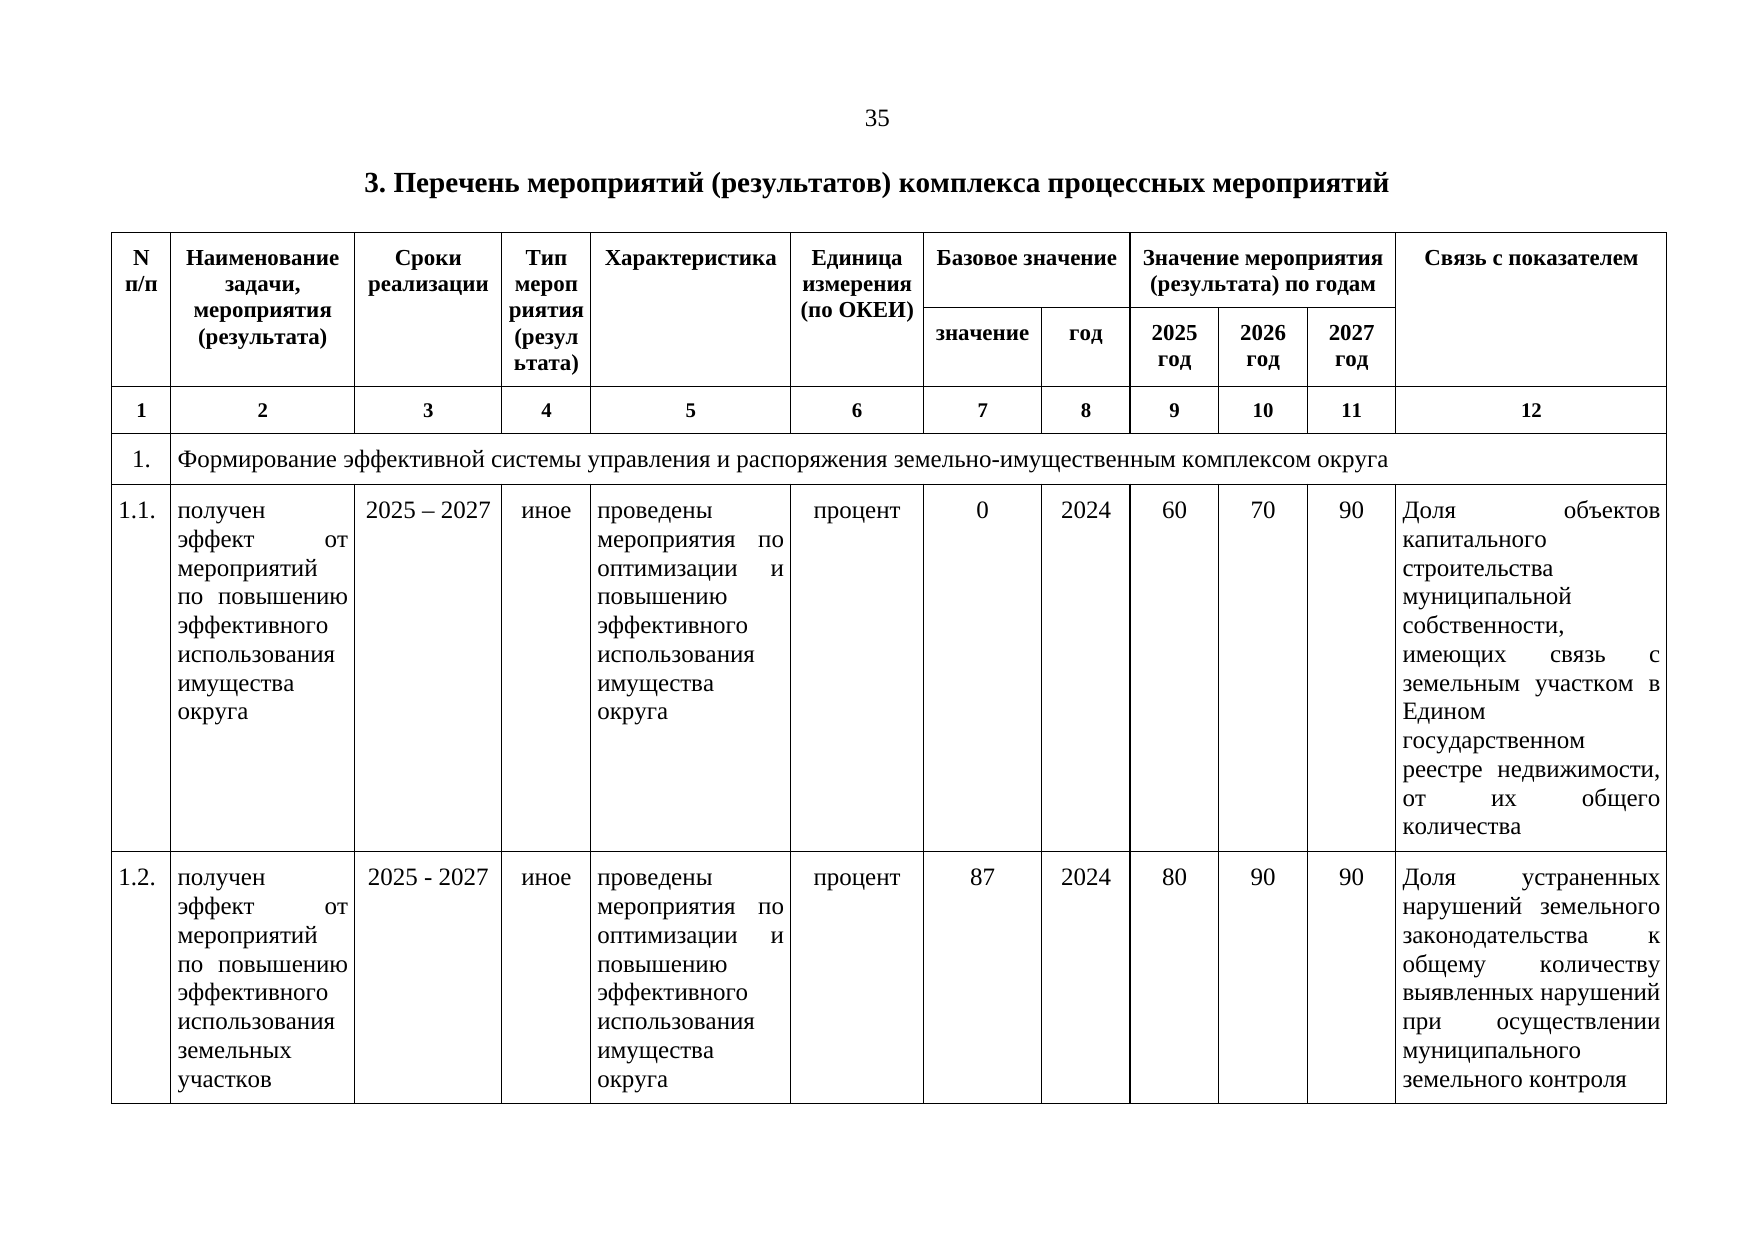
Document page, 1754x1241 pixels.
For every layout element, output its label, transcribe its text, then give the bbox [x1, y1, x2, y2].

table_cell значение [924, 308, 1041, 386]
table_cell иное [502, 485, 590, 851]
table_cell получен эффект от мероприятий по повышению эффективного использования имущества округа [171, 485, 354, 851]
table_cell 2 [171, 387, 354, 432]
table_cell 2024 [1042, 485, 1129, 851]
table_cell 12 [1396, 387, 1666, 432]
text 35 [118, 103, 1636, 131]
table_header Тип мероприятия (результата) [502, 233, 590, 386]
table_cell иное [502, 852, 590, 1103]
table_cell 1.1. [112, 485, 170, 851]
table_cell 70 [1219, 485, 1307, 851]
table_cell 9 [1131, 387, 1218, 432]
table_cell 2024 [1042, 852, 1129, 1103]
table_cell 1. [112, 434, 170, 483]
table_cell 2026 год [1219, 308, 1307, 386]
table_header Наименование задачи, мероприятия (результата) [171, 233, 354, 386]
table_header Связь с показателем [1396, 233, 1666, 386]
table_cell 90 [1219, 852, 1307, 1103]
table_cell процент [791, 485, 923, 851]
table_cell 2025 - 2027 [355, 852, 501, 1103]
table_header Базовое значение [924, 233, 1129, 307]
table_cell 90 [1308, 485, 1395, 851]
table_cell Доля устраненных нарушений земельного законодательства к общему количеству выявленных нарушений при осуществлении муниципального земельного контроля [1396, 852, 1666, 1103]
table_cell год [1042, 308, 1129, 386]
table_cell получен эффект от мероприятий по повышению эффективного использования земельных участков [171, 852, 354, 1103]
table_cell Формирование эффективной системы управления и распоряжения земельно-имущественным комплексом округа [171, 434, 1666, 483]
table_header Значение мероприятия (результата) по годам [1131, 233, 1395, 307]
table_cell 87 [924, 852, 1041, 1103]
table_cell проведены мероприятия по оптимизации и повышению эффективного использования имущества округа [591, 485, 790, 851]
table_header Сроки реализации [355, 233, 501, 386]
table_cell 11 [1308, 387, 1395, 432]
table_cell 5 [591, 387, 790, 432]
table_cell 3 [355, 387, 501, 432]
table_cell 4 [502, 387, 590, 432]
table_cell 10 [1219, 387, 1307, 432]
table_header Характеристика [591, 233, 790, 386]
table_cell процент [791, 852, 923, 1103]
table_cell 60 [1131, 485, 1218, 851]
table_cell 0 [924, 485, 1041, 851]
table_header N п/п [112, 233, 170, 386]
table_cell 2027 год [1308, 308, 1395, 386]
table_header Единица измерения (по ОКЕИ) [791, 233, 923, 386]
table_cell 7 [924, 387, 1041, 432]
table_cell 1.2. [112, 852, 170, 1103]
table_cell проведены мероприятия по оптимизации и повышению эффективного использования имущества округа [591, 852, 790, 1103]
table_cell 2025 год [1131, 308, 1218, 386]
table_cell 1 [112, 387, 170, 432]
table_cell 2025 – 2027 [355, 485, 501, 851]
title 3. Перечень мероприятий (результатов) комплекса процессных мероприятий [118, 165, 1636, 198]
table_cell 6 [791, 387, 923, 432]
table_cell 8 [1042, 387, 1129, 432]
table_cell Доля объектов капитального строительства муниципальной собственности, имеющих связь с земельным участком в Едином государственном реестре недвижимости, от их общего количества [1396, 485, 1666, 851]
table_cell 90 [1308, 852, 1395, 1103]
table_cell 80 [1131, 852, 1218, 1103]
